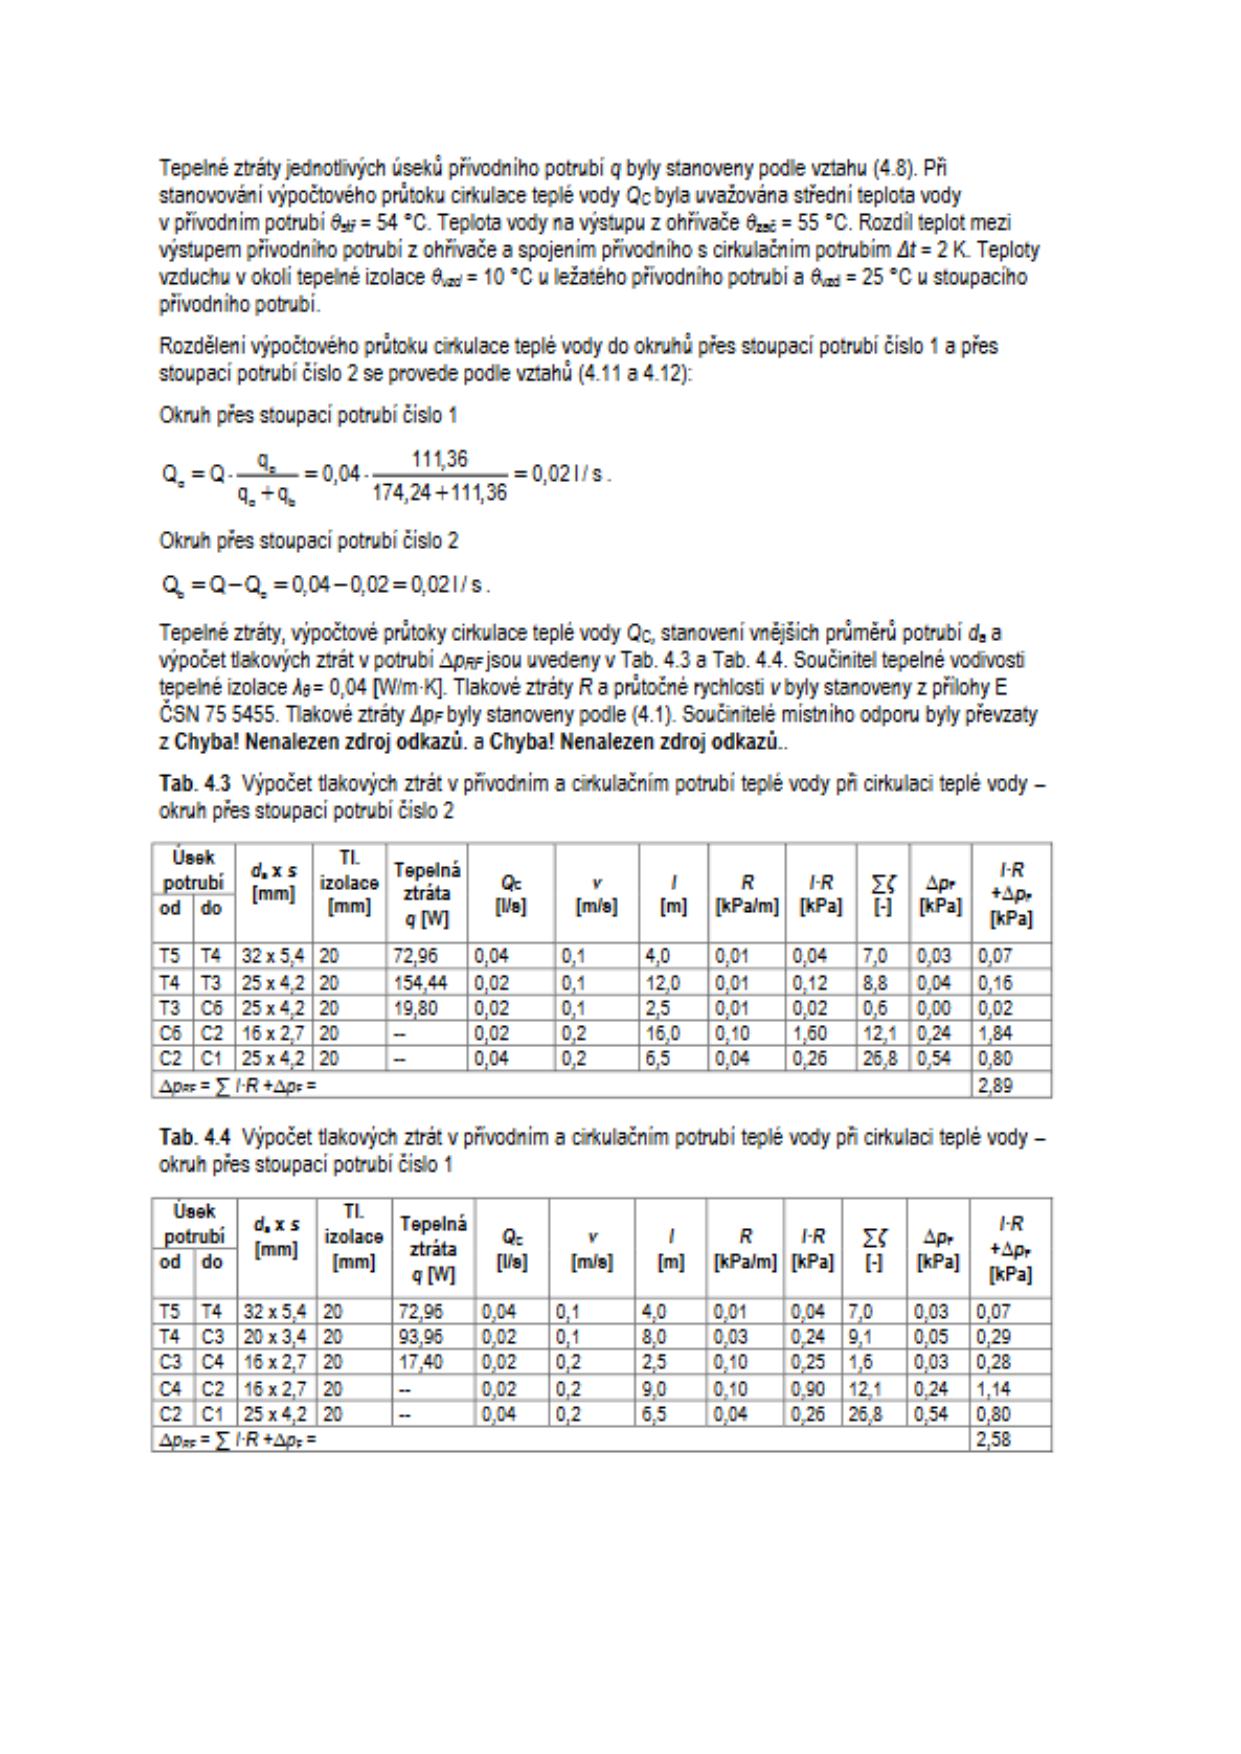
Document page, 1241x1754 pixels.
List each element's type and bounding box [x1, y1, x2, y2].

picture [147, 147, 1074, 1474]
